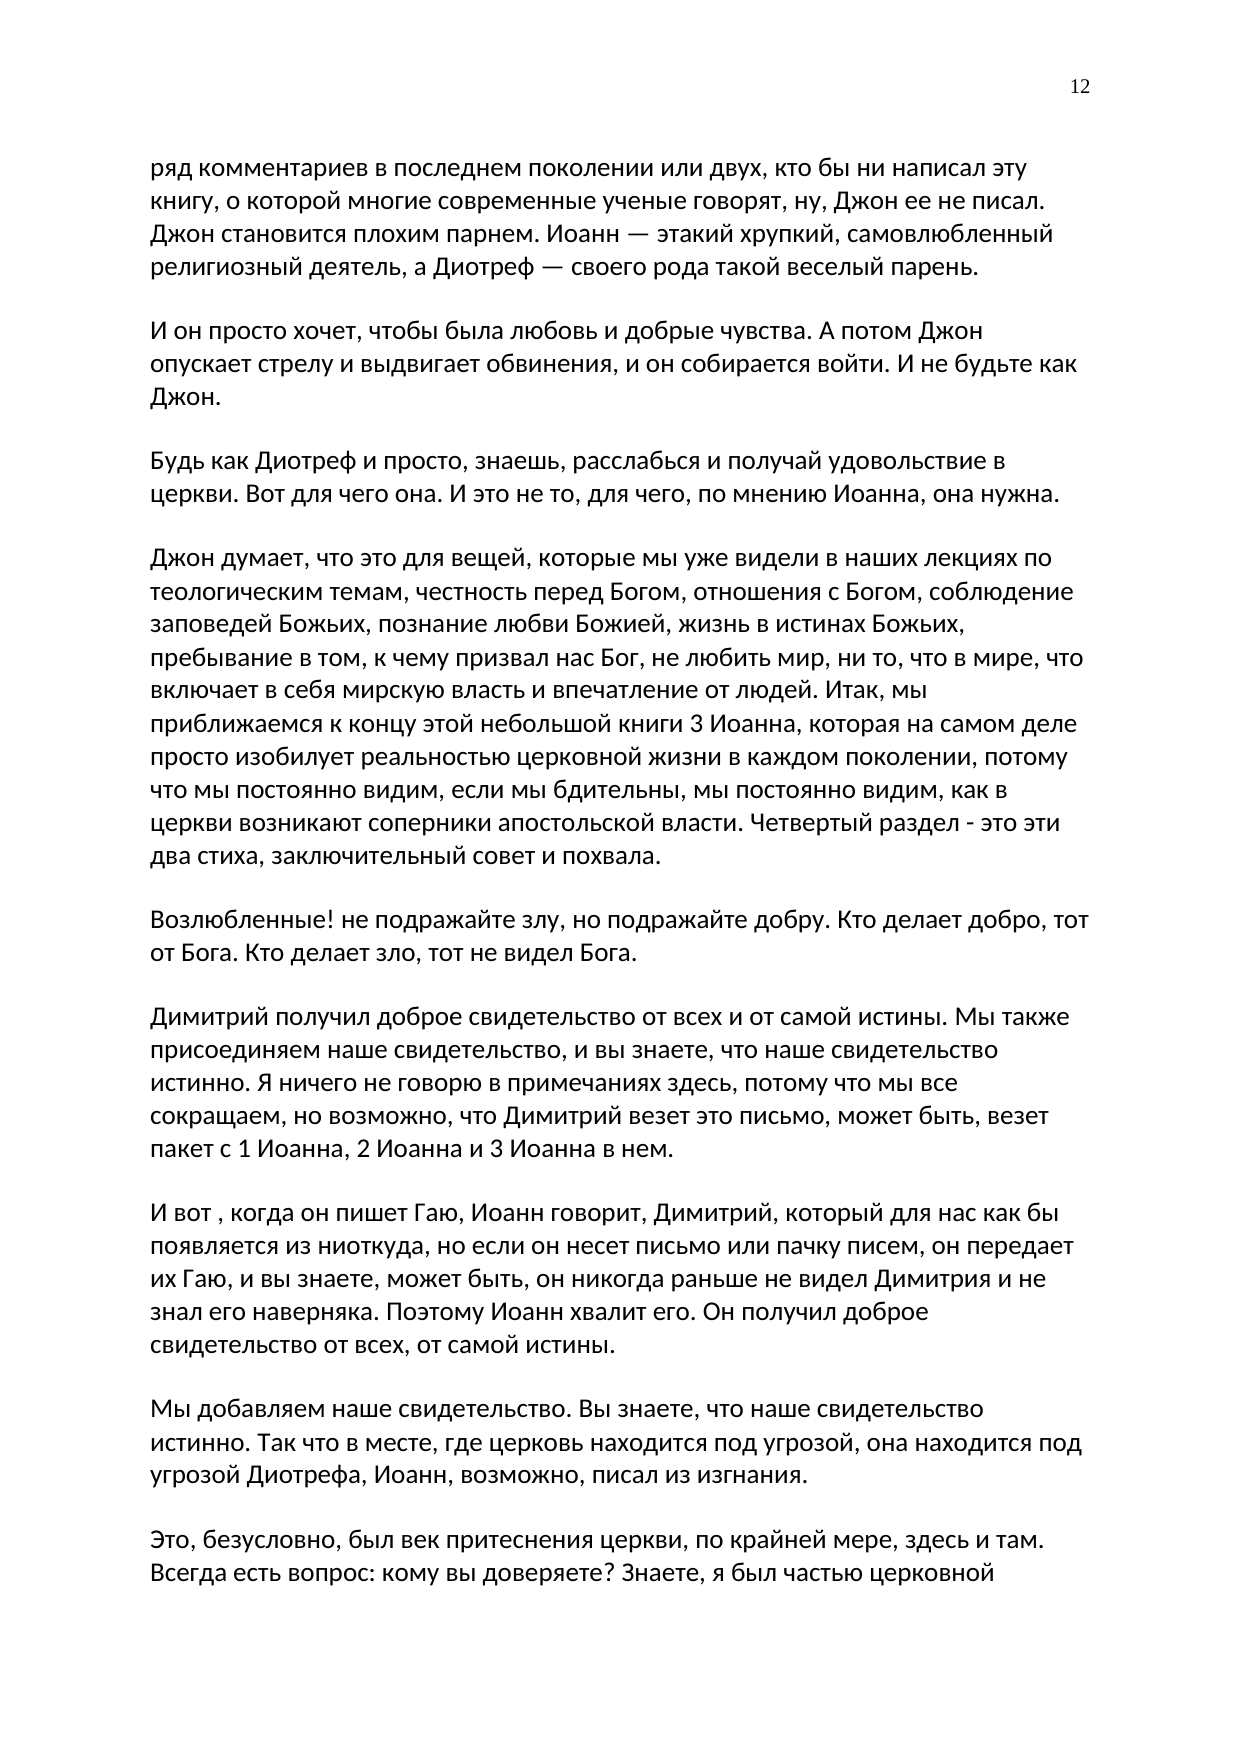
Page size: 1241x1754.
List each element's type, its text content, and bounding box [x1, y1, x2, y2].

text И вот , когда он пишет Гаю, Иоанн говорит, Димитрий, который для нас как бы появляется из ниоткуда, но если он несет письмо или пачку писем, он передает их Гаю, и вы знаете, может быть, он никогда раньше не видел Димитрия и не знал его наверняка. Поэтому Иоанн хвалит его. Он получил доброе свидетельство от всех, от самой истины. [150, 1195, 1090, 1361]
text И он просто хочет, чтобы была любовь и добрые чувства. А потом Джон опускает стрелу и выдвигает обвинения, и он собирается войти. И не будьте как Джон. [150, 313, 1090, 412]
text Будь как Диотреф и просто, знаешь, расслабься и получай удовольствие в церкви. Вот для чего она. И это не то, для чего, по мнению Иоанна, она нужна. [150, 443, 1090, 509]
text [150, 150, 1090, 282]
text Джон думает, что это для вещей, которые мы уже видели в наших лекциях по теологическим темам, честность перед Богом, отношения с Богом, соблюдение заповедей Божьих, познание любви Божией, жизнь в истинах Божьих, пребывание в том, к чему призвал нас Бог, не любить мир, ни то, что в мире, что включает в себя мирскую власть и впечатление от людей. Итак, мы приближаемся к концу этой небольшой книги 3 Иоанна, которая на самом деле просто изобилует реальностью церковной жизни в каждом поколении, потому что мы постоянно видим, если мы бдительны, мы постоянно видим, как в церкви возникают соперники апостольской власти. Четвертый раздел - это эти два стиха, заключительный совет и похвала. [150, 541, 1090, 871]
text Возлюбленные! не подражайте злу, но подражайте добру. Кто делает добро, тот от Бога. Кто делает зло, тот не видел Бога. [150, 902, 1090, 968]
text Мы добавляем наше свидетельство. Вы знаете, что наше свидетельство истинно. Так что в месте, где церковь находится под угрозой, она находится под угрозой Диотрефа, Иоанн, возможно, писал из изгнания. [150, 1392, 1090, 1491]
text Димитрий получил доброе свидетельство от всех и от самой истины. Мы также присоединяем наше свидетельство, и вы знаете, что наше свидетельство истинно. Я ничего не говорю в примечаниях здесь, потому что мы все сокращаем, но возможно, что Димитрий везет это письмо, может быть, везет пакет с 1 Иоанна, 2 Иоанна и 3 Иоанна в нем. [150, 999, 1090, 1164]
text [150, 1522, 1090, 1588]
